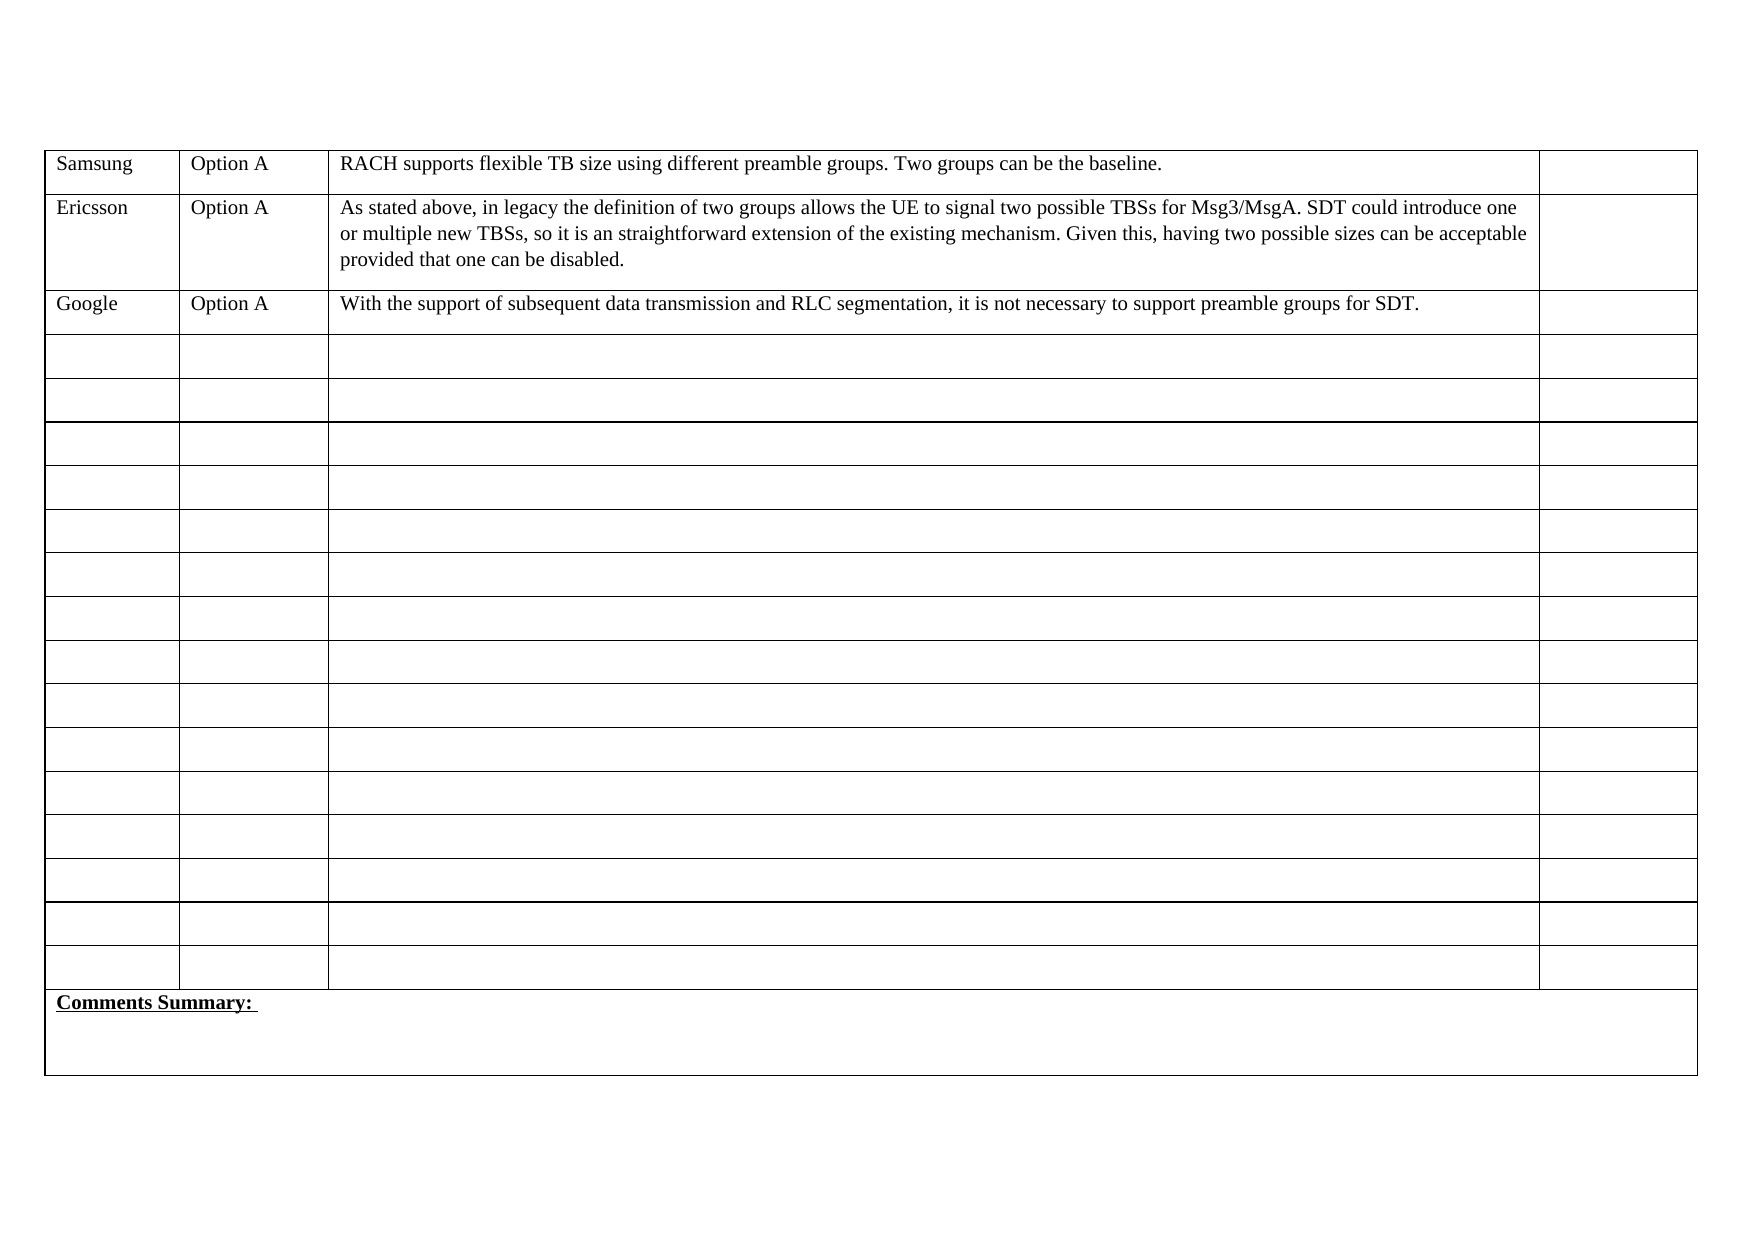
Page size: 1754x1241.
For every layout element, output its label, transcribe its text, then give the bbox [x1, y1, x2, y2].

table_cell [1540, 335, 1697, 378]
table_cell [1540, 946, 1697, 989]
table_cell Ericsson [46, 195, 179, 290]
table_cell [46, 728, 179, 771]
table_cell [1540, 423, 1697, 465]
table_cell [1540, 728, 1697, 771]
table_cell [1540, 597, 1697, 639]
table_cell [46, 815, 179, 858]
table_cell [46, 553, 179, 596]
table_cell [1540, 684, 1697, 727]
table_cell Option A [180, 195, 328, 290]
table_cell [46, 379, 179, 421]
table_cell [180, 903, 328, 945]
table_cell [180, 510, 328, 552]
table_cell [180, 379, 328, 421]
table_cell [46, 903, 179, 945]
table_cell [1540, 510, 1697, 552]
table_cell [329, 553, 1539, 596]
table_cell [180, 728, 328, 771]
table_cell [180, 466, 328, 509]
table_cell [46, 859, 179, 901]
table_cell [46, 597, 179, 639]
table_cell [1540, 195, 1697, 290]
table_cell [1540, 772, 1697, 814]
table_cell [329, 859, 1539, 901]
table_cell [329, 379, 1539, 421]
table_cell Option A [180, 291, 328, 334]
table_cell [1540, 641, 1697, 683]
table_cell [329, 423, 1539, 465]
table_cell [329, 641, 1539, 683]
table_cell [329, 510, 1539, 552]
table_cell [46, 466, 179, 509]
table_cell RACH supports flexible TB size using different preamble groups. Two groups can be the baseline. [329, 151, 1539, 194]
table_cell [329, 946, 1539, 989]
table_cell Google [46, 291, 179, 334]
table_cell [46, 641, 179, 683]
table_cell [180, 772, 328, 814]
table_cell [180, 423, 328, 465]
table_cell Comments Summary: [46, 990, 1697, 1075]
table_cell [1540, 291, 1697, 334]
table_cell [329, 684, 1539, 727]
table_cell [180, 553, 328, 596]
table_cell [329, 466, 1539, 509]
table_cell [329, 772, 1539, 814]
table_cell [329, 903, 1539, 945]
table_cell [1540, 903, 1697, 945]
table_cell [180, 946, 328, 989]
table_cell As stated above, in legacy the definition of two groups allows the UE to signal two possible TBSs for Msg3/MsgA. SDT could introduce one or multiple new TBSs, so it is an straightforward extension of the existing mechanism. Given this, having two possible sizes can be acceptable provided that one can be disabled. [329, 195, 1539, 290]
table_cell [329, 815, 1539, 858]
table_cell [180, 815, 328, 858]
table_cell [1540, 553, 1697, 596]
table_cell [1540, 859, 1697, 901]
table_cell [180, 597, 328, 639]
table_cell [1540, 466, 1697, 509]
table_cell [329, 728, 1539, 771]
table_cell Option A [180, 151, 328, 194]
table_cell Samsung [46, 151, 179, 194]
table_cell [1540, 151, 1697, 194]
table_cell [1540, 379, 1697, 421]
table_cell [180, 641, 328, 683]
table_cell [1540, 815, 1697, 858]
table_cell [180, 859, 328, 901]
table_cell [46, 946, 179, 989]
table_cell [46, 335, 179, 378]
table_cell [46, 772, 179, 814]
table_cell [46, 423, 179, 465]
table_cell [180, 335, 328, 378]
table_cell [180, 684, 328, 727]
table_cell [46, 684, 179, 727]
table_cell With the support of subsequent data transmission and RLC segmentation, it is not necessary to support preamble groups for SDT. [329, 291, 1539, 334]
table_cell [329, 335, 1539, 378]
table_cell [46, 510, 179, 552]
table_cell [329, 597, 1539, 639]
